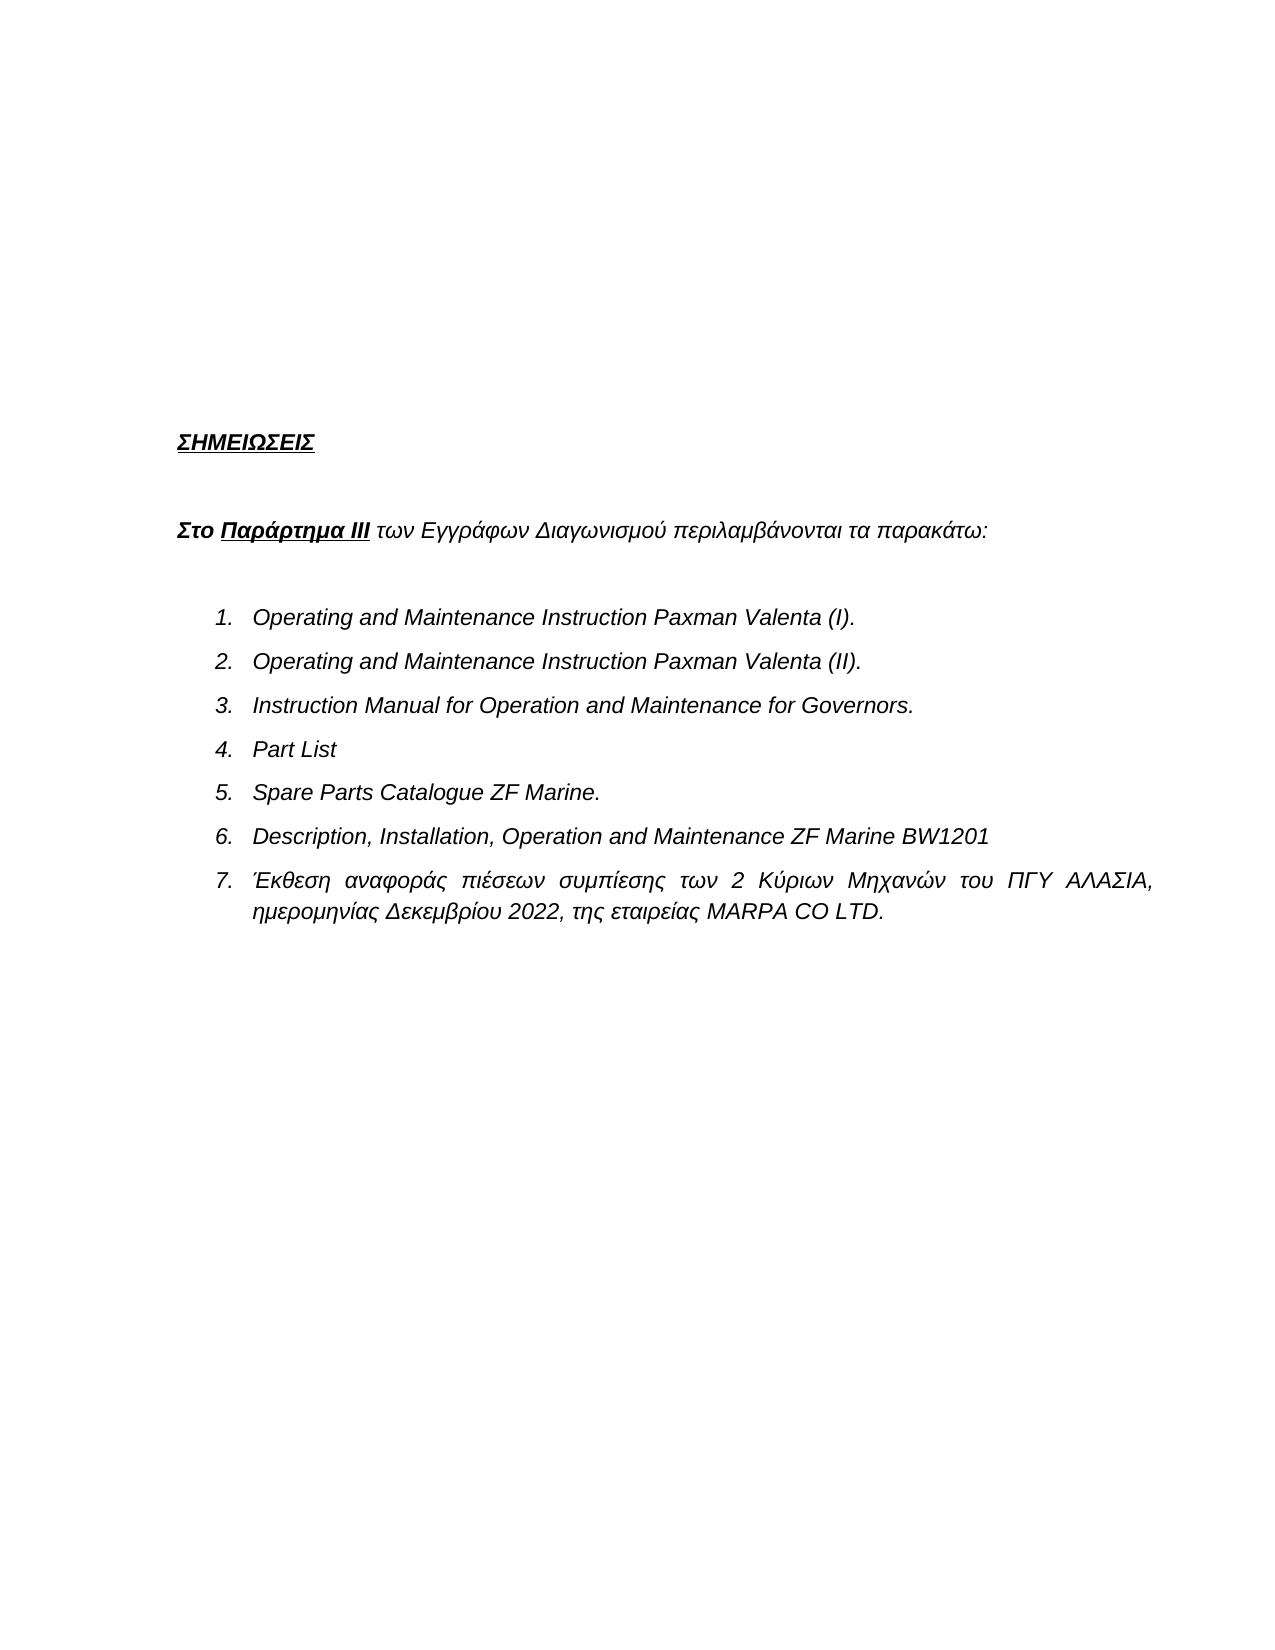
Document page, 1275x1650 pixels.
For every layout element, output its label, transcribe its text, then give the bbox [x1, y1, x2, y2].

text ΣΗΜΕΙΩΣΕΙΣ [177, 424, 1157, 456]
list Part List [215, 731, 1157, 762]
list Description, Installation, Operation and Maintenance ZF Marine BW1201 [215, 818, 1157, 849]
list Instruction Manual for Operation and Maintenance for Governors. [215, 687, 1157, 718]
list Spare Parts Catalogue ZF Marine. [215, 774, 1157, 806]
list Έκθεση αναφοράς πιέσεων συμπίεσης των 2 Κύριων Μηχανών του ΠΓΥ ΑΛΑΣΙΑ, ημερομηνίας Δεκεμβρίου 2022, της εταιρείας MARPA CO LTD. [215, 862, 1157, 924]
list Operating and Maintenance Instruction Paxman Valenta (II). [215, 643, 1157, 674]
list Operating and Maintenance Instruction Paxman Valenta (I). [215, 599, 1157, 631]
text Στο Παράρτημα ΙΙΙ των Εγγράφων Διαγωνισμού περιλαμβάνονται τα παρακάτω: [177, 512, 1157, 543]
